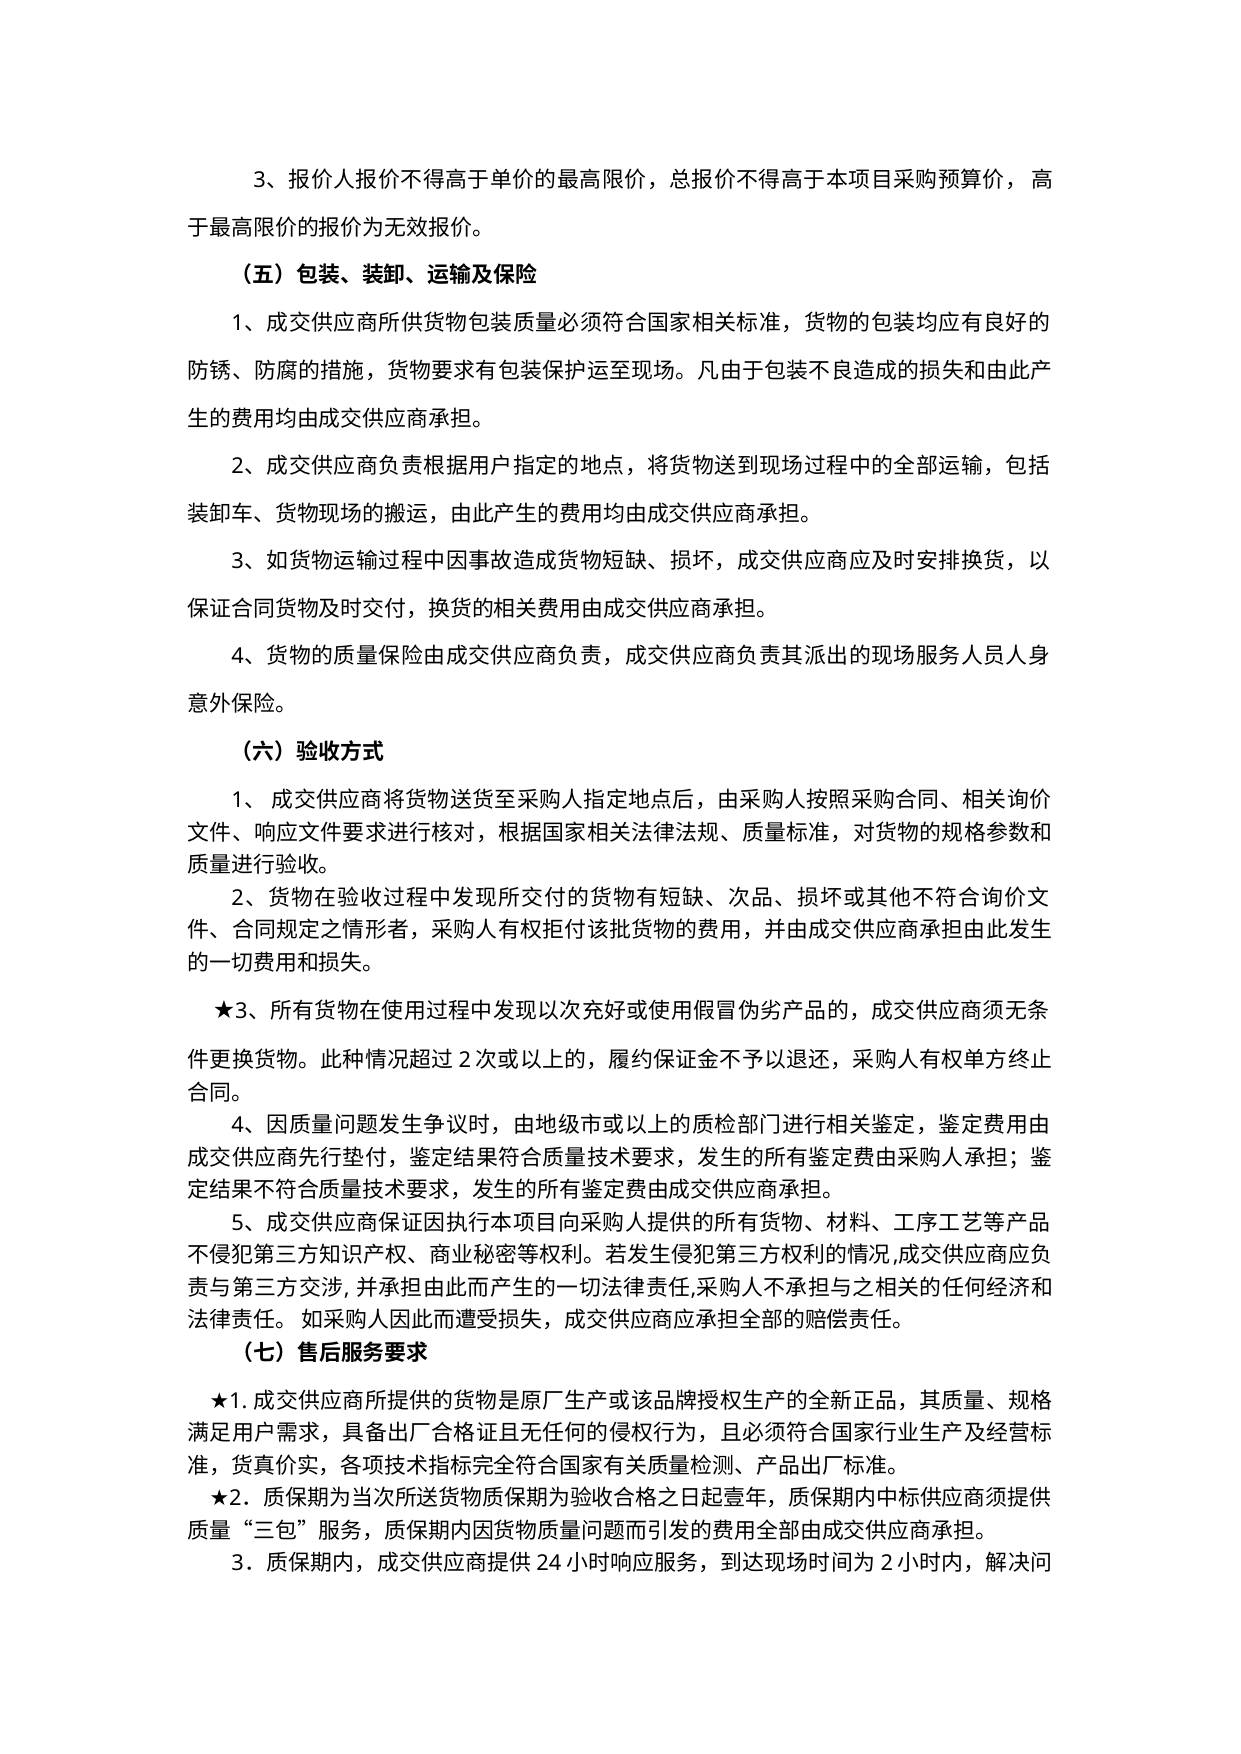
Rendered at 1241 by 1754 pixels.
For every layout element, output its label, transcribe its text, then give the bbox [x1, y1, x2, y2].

text 3、报价人报价不得高于单价的最高限价，总报价不得高于本项目采购预算价，高于最高限价的报价为无效报价。 [187, 162, 1053, 241]
list 4、因质量问题发生争议时，由地级市或以上的质检部门进行相关鉴定，鉴定费用由成交供应商先行垫付，鉴定结果符合质量技术要求，发生的所有鉴定费由采购人承担；鉴定结果不符合质量技术要求，发生的所有鉴定费由成交供应商承担。 [187, 1107, 1053, 1204]
list 5、成交供应商保证因执行本项目向采购人提供的所有货物、材料、工序工艺等产品不侵犯第三方知识产权、商业秘密等权利。若发生侵犯第三方权利的情况,成交供应商应负责与第三方交涉, 并承担由此而产生的一切法律责任,采购人不承担与之相关的任何经济和法律责任。 如采购人因此而遭受损失，成交供应商应承担全部的赔偿责任。 [187, 1204, 1053, 1334]
list ★2．质保期为当次所送货物质保期为验收合格之日起壹年，质保期内中标供应商须提供质量“三包”服务，质保期内因货物质量问题而引发的费用全部由成交供应商承担。 [187, 1480, 1053, 1545]
list ★3、所有货物在使用过程中发现以次充好或使用假冒伪劣产品的，成交供应商须无条件更换货物。此种情况超过2次或以上的，履约保证金不予以退还，采购人有权单方终止合同。 [187, 977, 1053, 1107]
list （六）验收方式 [231, 733, 1053, 766]
list 1、 成交供应商将货物送货至采购人指定地点后，由采购人按照采购合同、相关询价文件、响应文件要求进行核对，根据国家相关法律法规、质量标准，对货物的规格参数和质量进行验收。 [187, 782, 1053, 879]
text 1、成交供应商所供货物包装质量必须符合国家相关标准，货物的包装均应有良好的防锈、防腐的措施，货物要求有包装保护运至现场。凡由于包装不良造成的损失和由此产生的费用均由成交供应商承担。 [187, 305, 1053, 432]
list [187, 1545, 1053, 1577]
text 2、成交供应商负责根据用户指定的地点，将货物送到现场过程中的全部运输，包括装卸车、货物现场的搬运，由此产生的费用均由成交供应商承担。 [187, 448, 1053, 527]
text （五）包装、装卸、运输及保险 [187, 257, 1053, 289]
list 2、货物在验收过程中发现所交付的货物有短缺、次品、损坏或其他不符合询价文件、合同规定之情形者，采购人有权拒付该批货物的费用，并由成交供应商承担由此发生的一切费用和损失。 [187, 879, 1053, 977]
text 4、货物的质量保险由成交供应商负责，成交供应商负责其派出的现场服务人员人身意外保险。 [187, 638, 1053, 717]
text 3、如货物运输过程中因事故造成货物短缺、损坏，成交供应商应及时安排换货，以保证合同货物及时交付，换货的相关费用由成交供应商承担。 [187, 543, 1053, 622]
list ★1. 成交供应商所提供的货物是原厂生产或该品牌授权生产的全新正品，其质量、规格满足用户需求，具备出厂合格证且无任何的侵权行为，且必须符合国家行业生产及经营标准，货真价实，各项技术指标完全符合国家有关质量检测、产品出厂标准。 [187, 1382, 1053, 1480]
text （七）售后服务要求 [187, 1334, 1053, 1367]
